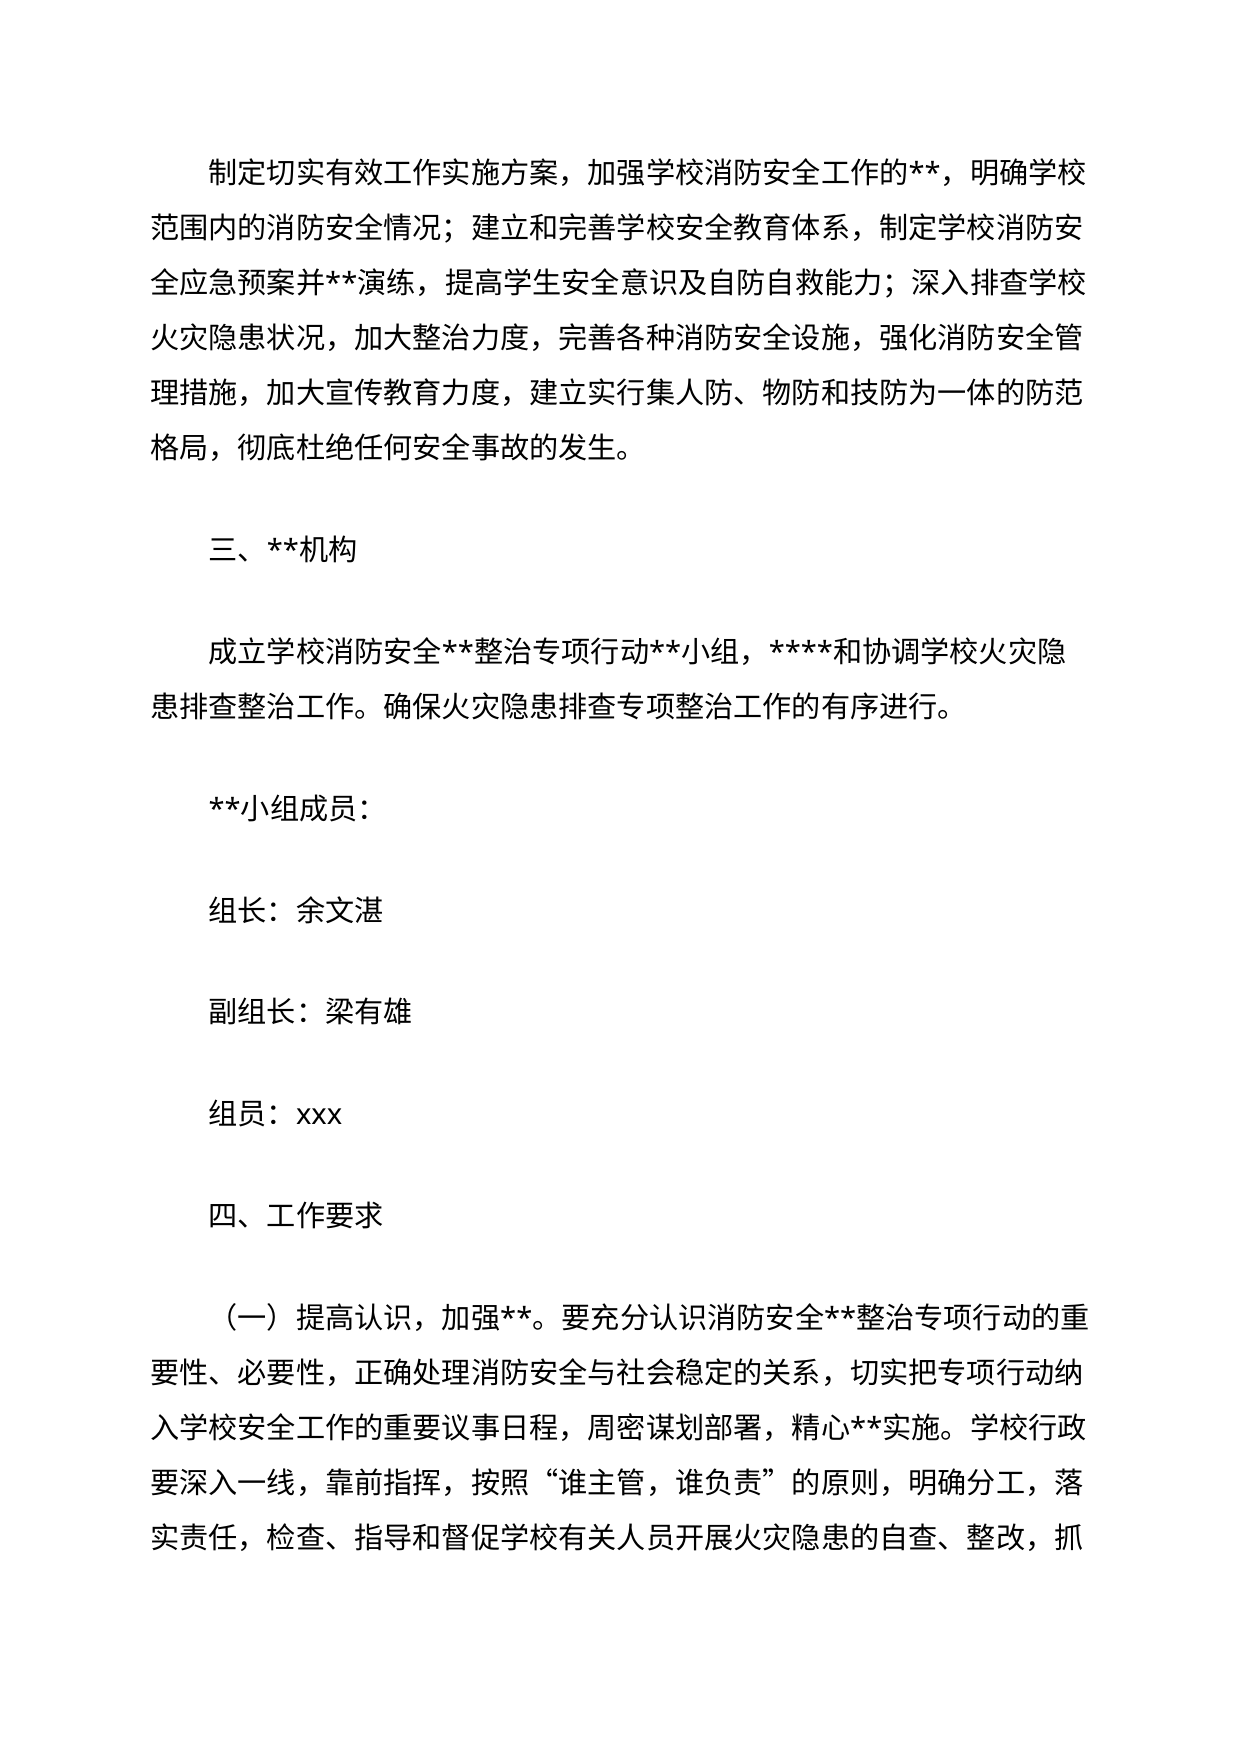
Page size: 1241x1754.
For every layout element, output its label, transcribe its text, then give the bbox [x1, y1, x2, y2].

text 副组长：梁有雄 [150, 989, 1090, 1031]
text 组员：xxx [150, 1091, 1090, 1133]
text 组长：余文湛 [150, 887, 1090, 929]
text **小组成员： [150, 785, 1090, 828]
text 四、工作要求 [150, 1193, 1090, 1235]
text 成立学校消防安全**整治专项行动**小组，****和协调学校火灾隐患排查整治工作。确保火灾隐患排查专项整治工作的有序进行。 [150, 628, 1090, 726]
text 三、**机构 [150, 526, 1090, 569]
text 制定切实有效工作实施方案，加强学校消防安全工作的**，明确学校范围内的消防安全情况；建立和完善学校安全教育体系，制定学校消防安全应急预案并**演练，提高学生安全意识及自防自救能力；深入排查学校火灾隐患状况，加大整治力度，完善各种消防安全设施，强化消防安全管理措施，加大宣传教育力度，建立实行集人防、物防和技防为一体的防范格局，彻底杜绝任何安全事故的发生。 [150, 150, 1090, 467]
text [150, 1294, 1090, 1557]
